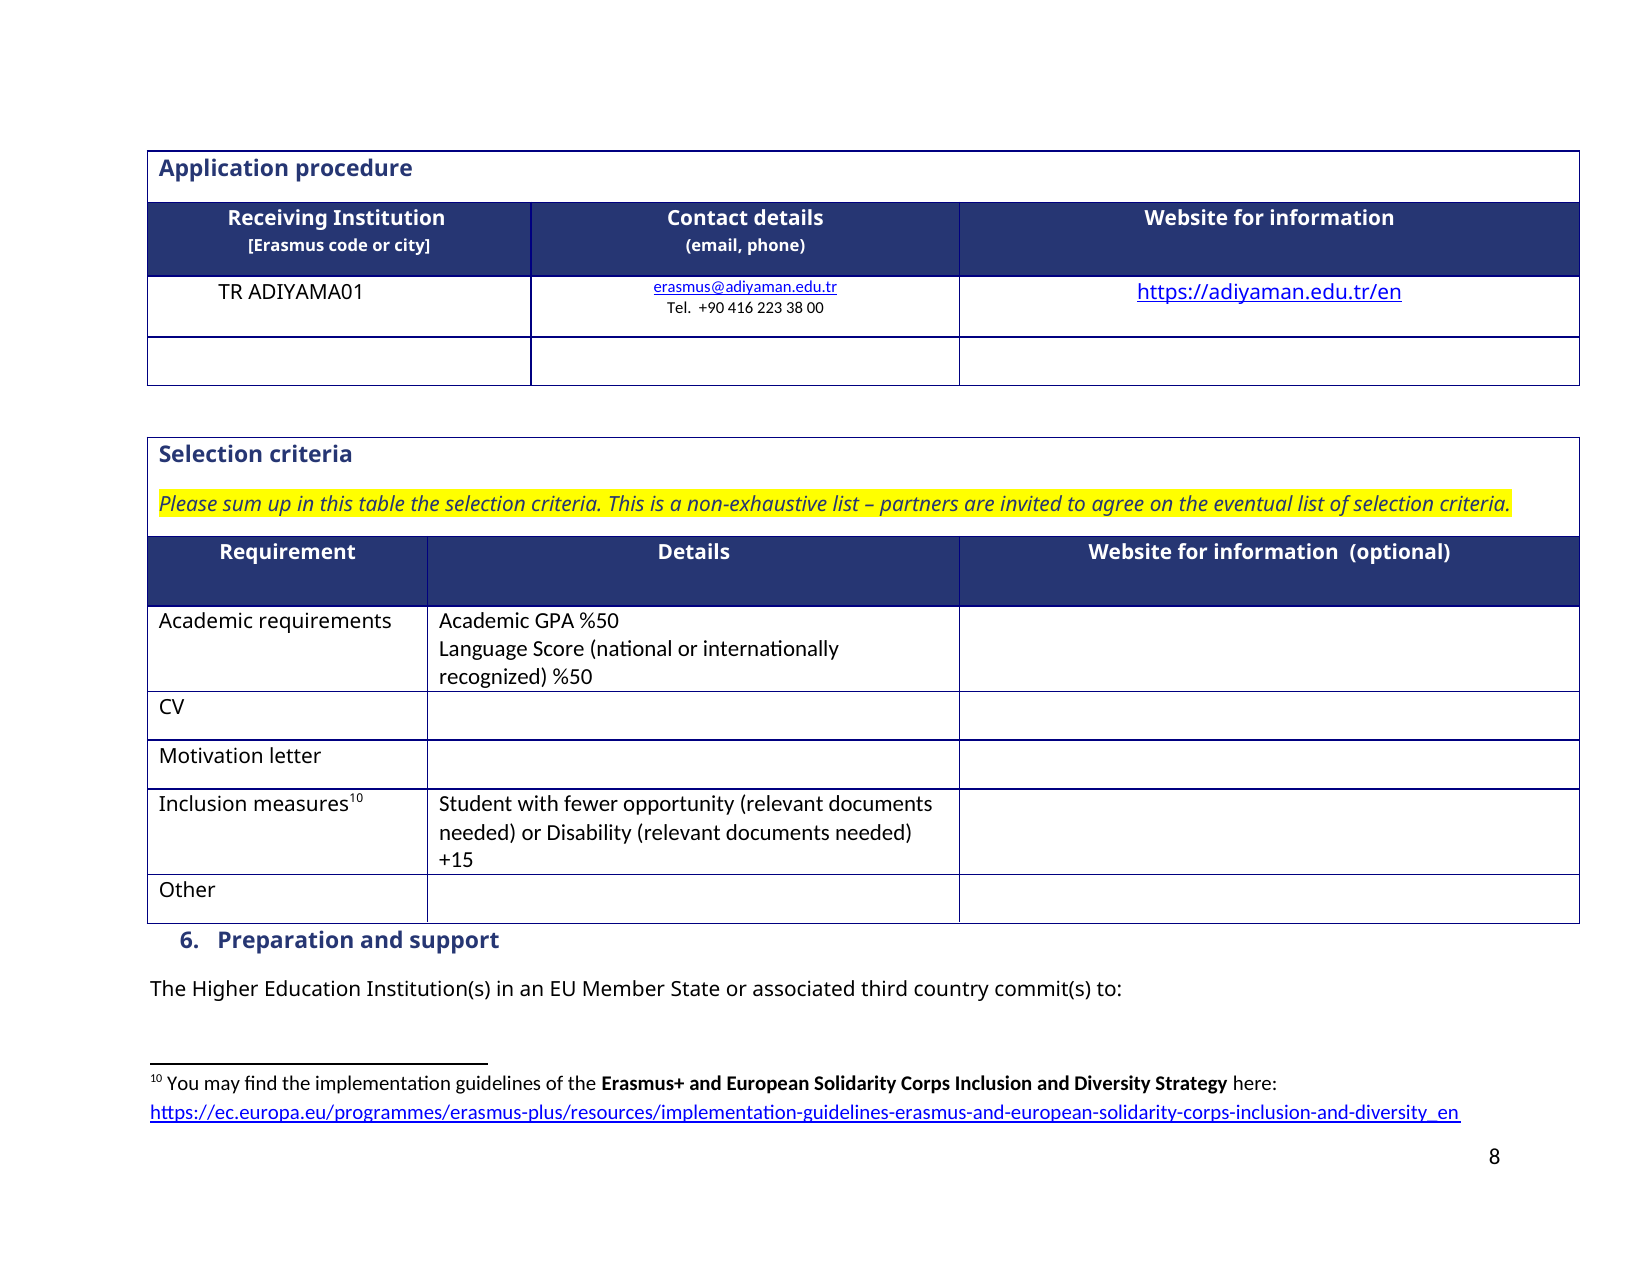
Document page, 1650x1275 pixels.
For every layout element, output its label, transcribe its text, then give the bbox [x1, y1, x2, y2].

table_cell [428, 875, 959, 922]
table_cell Contact details (email, phone) [532, 203, 959, 275]
table_cell Details [428, 537, 959, 605]
table_cell Requirement [148, 537, 427, 605]
table_cell Inclusion measures [148, 790, 427, 874]
table_cell https://adiyaman.edu.tr/en [960, 277, 1579, 336]
table_cell TR ADIYAMA01 [148, 277, 530, 336]
list Preparation and support [179, 924, 1500, 955]
table_cell erasmus@adiyaman.edu.tr Tel. +90 416 223 38 00 [532, 277, 959, 336]
table_cell [532, 338, 959, 385]
table_cell [428, 741, 959, 788]
table_cell [960, 692, 1579, 739]
table_header Selection criteria Please sum up in this table the selection criteria. This is a non-exhaustive list – partners are invited to agree on the eventual list of selection criteria. [148, 438, 1579, 536]
table_cell [960, 790, 1579, 874]
list The Higher Education Institution(s) in an EU Member State or associated third country commit(s) to: [150, 974, 1500, 1003]
table_cell CV [148, 692, 427, 739]
table_cell Academic requirements [148, 607, 427, 691]
table_cell Receiving Institution [Erasmus code or city] [148, 203, 530, 275]
table_cell [148, 338, 530, 385]
table_cell Website for information (optional) [960, 537, 1579, 605]
table_header Application procedure optional) [148, 152, 1579, 202]
table_cell [428, 692, 959, 739]
table_cell [960, 875, 1579, 922]
table_cell Website for information [960, 203, 1579, 275]
table_cell Other [148, 875, 427, 922]
table_cell [960, 607, 1579, 691]
table_cell Motivation letter [148, 741, 427, 788]
table_cell [960, 338, 1579, 385]
table_cell [960, 741, 1579, 788]
table_cell Student with fewer opportunity (relevant documents needed) or Disability (relevant documents needed) +15 [428, 790, 959, 874]
table_cell Academic GPA %50 Language Score (national or internationally recognized) %50 [428, 607, 959, 691]
